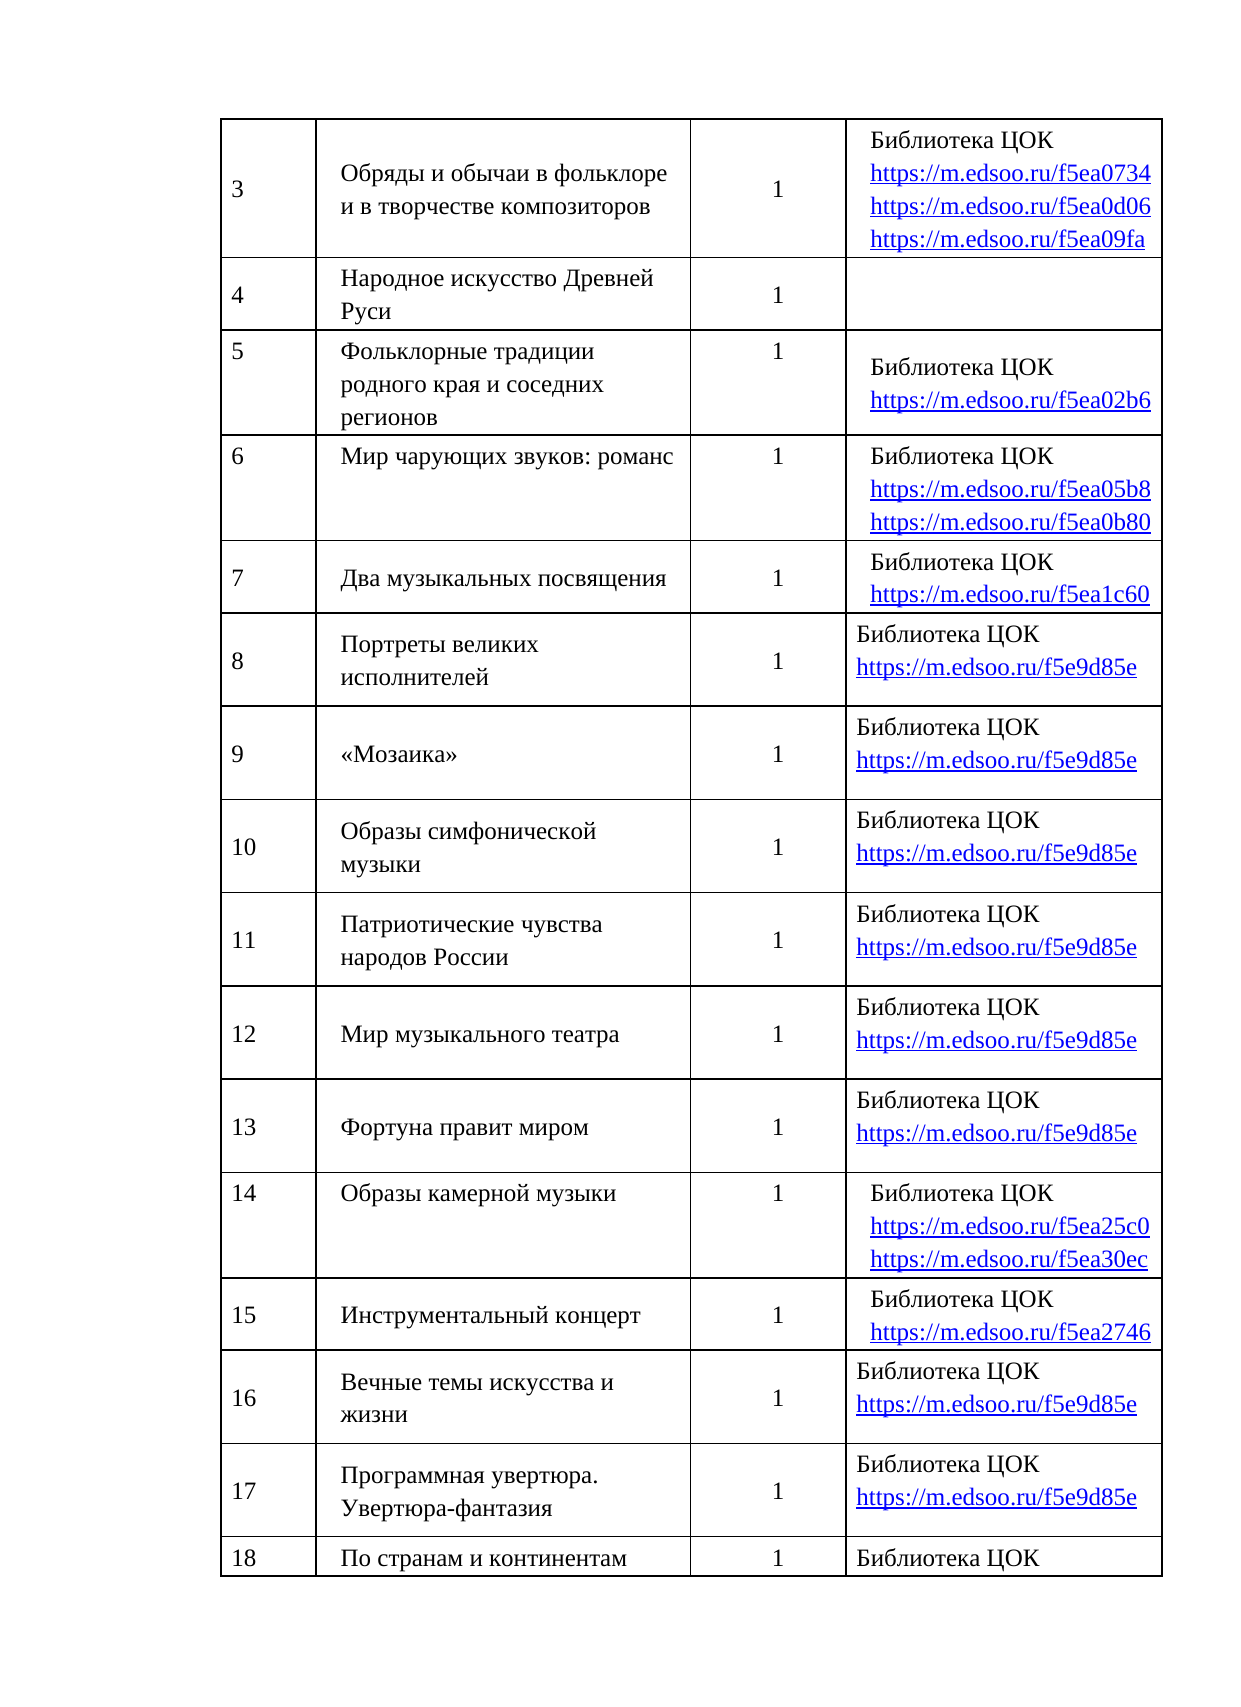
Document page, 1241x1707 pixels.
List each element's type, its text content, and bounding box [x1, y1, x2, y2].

table_cell 1 [691, 120, 845, 257]
table_cell Библиотека ЦОК https://m.edsoo.ru/f5e9d85e [847, 893, 1161, 985]
table_cell 11 [222, 893, 315, 985]
table_cell Фольклорные традиции родного края и соседних регионов [317, 331, 690, 434]
table_cell «Мозаика» [317, 707, 690, 799]
table_cell 17 [222, 1444, 315, 1536]
table_cell 16 [222, 1351, 315, 1443]
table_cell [317, 1537, 690, 1575]
table_cell 12 [222, 987, 315, 1078]
table_cell 9 [222, 707, 315, 799]
table_cell 1 [691, 1351, 845, 1443]
table_cell 1 [691, 987, 845, 1078]
table_cell 4 [222, 258, 315, 329]
table_cell Библиотека ЦОК https://m.edsoo.ru/f5e9d85e [847, 1080, 1161, 1172]
table_cell 10 [222, 800, 315, 892]
table_cell Библиотека ЦОК https://m.edsoo.ru/f5ea1c60 [847, 541, 1161, 612]
table_cell 1 [691, 258, 845, 329]
table_cell 13 [222, 1080, 315, 1172]
table_cell Библиотека ЦОК https://m.edsoo.ru/f5ea25c0 https://m.edsoo.ru/f5ea30ec [847, 1173, 1161, 1277]
table_cell 1 [691, 1173, 845, 1277]
table_cell 1 [691, 800, 845, 892]
table_cell 15 [222, 1279, 315, 1349]
table_cell 8 [222, 614, 315, 705]
table_cell 1 [691, 1080, 845, 1172]
table_cell 6 [222, 436, 315, 540]
table_cell 14 [222, 1173, 315, 1277]
table_cell Библиотека ЦОК https://m.edsoo.ru/f5e9d85e [847, 987, 1161, 1078]
table_cell Фортуна правит миром [317, 1080, 690, 1172]
table_cell 18 [222, 1537, 315, 1575]
table_cell Библиотека ЦОК https://m.edsoo.ru/f5ea05b8 https://m.edsoo.ru/f5ea0b80 [847, 436, 1161, 540]
table_cell Образы камерной музыки [317, 1173, 690, 1277]
table_cell Образы симфонической музыки [317, 800, 690, 892]
table_cell Народное искусство Древней Руси [317, 258, 690, 329]
table_cell Два музыкальных посвящения [317, 541, 690, 612]
table_cell 1 [691, 1444, 845, 1536]
table_cell Библиотека ЦОК https://m.edsoo.ru/f5e9d85e [847, 800, 1161, 892]
table_cell 1 [691, 614, 845, 705]
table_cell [847, 1537, 1161, 1575]
table_cell 1 [691, 436, 845, 540]
table_cell 5 [222, 331, 315, 434]
table_cell 1 [691, 331, 845, 434]
table_cell Библиотека ЦОК https://m.edsoo.ru/f5e9d85e [847, 1351, 1161, 1443]
table_cell 1 [691, 1537, 845, 1575]
table_cell 1 [691, 893, 845, 985]
table_cell 1 [691, 1279, 845, 1349]
table_cell Библиотека ЦОК https://m.edsoo.ru/f5e9d85e [847, 707, 1161, 799]
table_cell Вечные темы искусства и жизни [317, 1351, 690, 1443]
table_cell Библиотека ЦОК https://m.edsoo.ru/f5e9d85e [847, 614, 1161, 705]
table_cell Инструментальный концерт [317, 1279, 690, 1349]
table_cell 7 [222, 541, 315, 612]
table_cell Библиотека ЦОК https://m.edsoo.ru/f5ea02b6 [847, 331, 1161, 434]
table_cell Мир музыкального театра [317, 987, 690, 1078]
table_cell 1 [691, 707, 845, 799]
table_cell Обряды и обычаи в фольклоре и в творчестве композиторов [317, 120, 690, 257]
table_cell Мир чарующих звуков: романс [317, 436, 690, 540]
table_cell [847, 1444, 1161, 1536]
table_cell Портреты великих исполнителей [317, 614, 690, 705]
table_cell Библиотека ЦОК https://m.edsoo.ru/f5ea0734 https://m.edsoo.ru/f5ea0d06 https://m.edsoo.ru/f5ea09fa [847, 120, 1161, 257]
table_cell [847, 258, 1161, 329]
table_cell Патриотические чувства народов России [317, 893, 690, 985]
table_cell 1 [691, 541, 845, 612]
table_cell Программная увертюра. Увертюра-фантазия [317, 1444, 690, 1536]
table_cell 3 [222, 120, 315, 257]
table_cell Библиотека ЦОК https://m.edsoo.ru/f5ea2746 [847, 1279, 1161, 1349]
